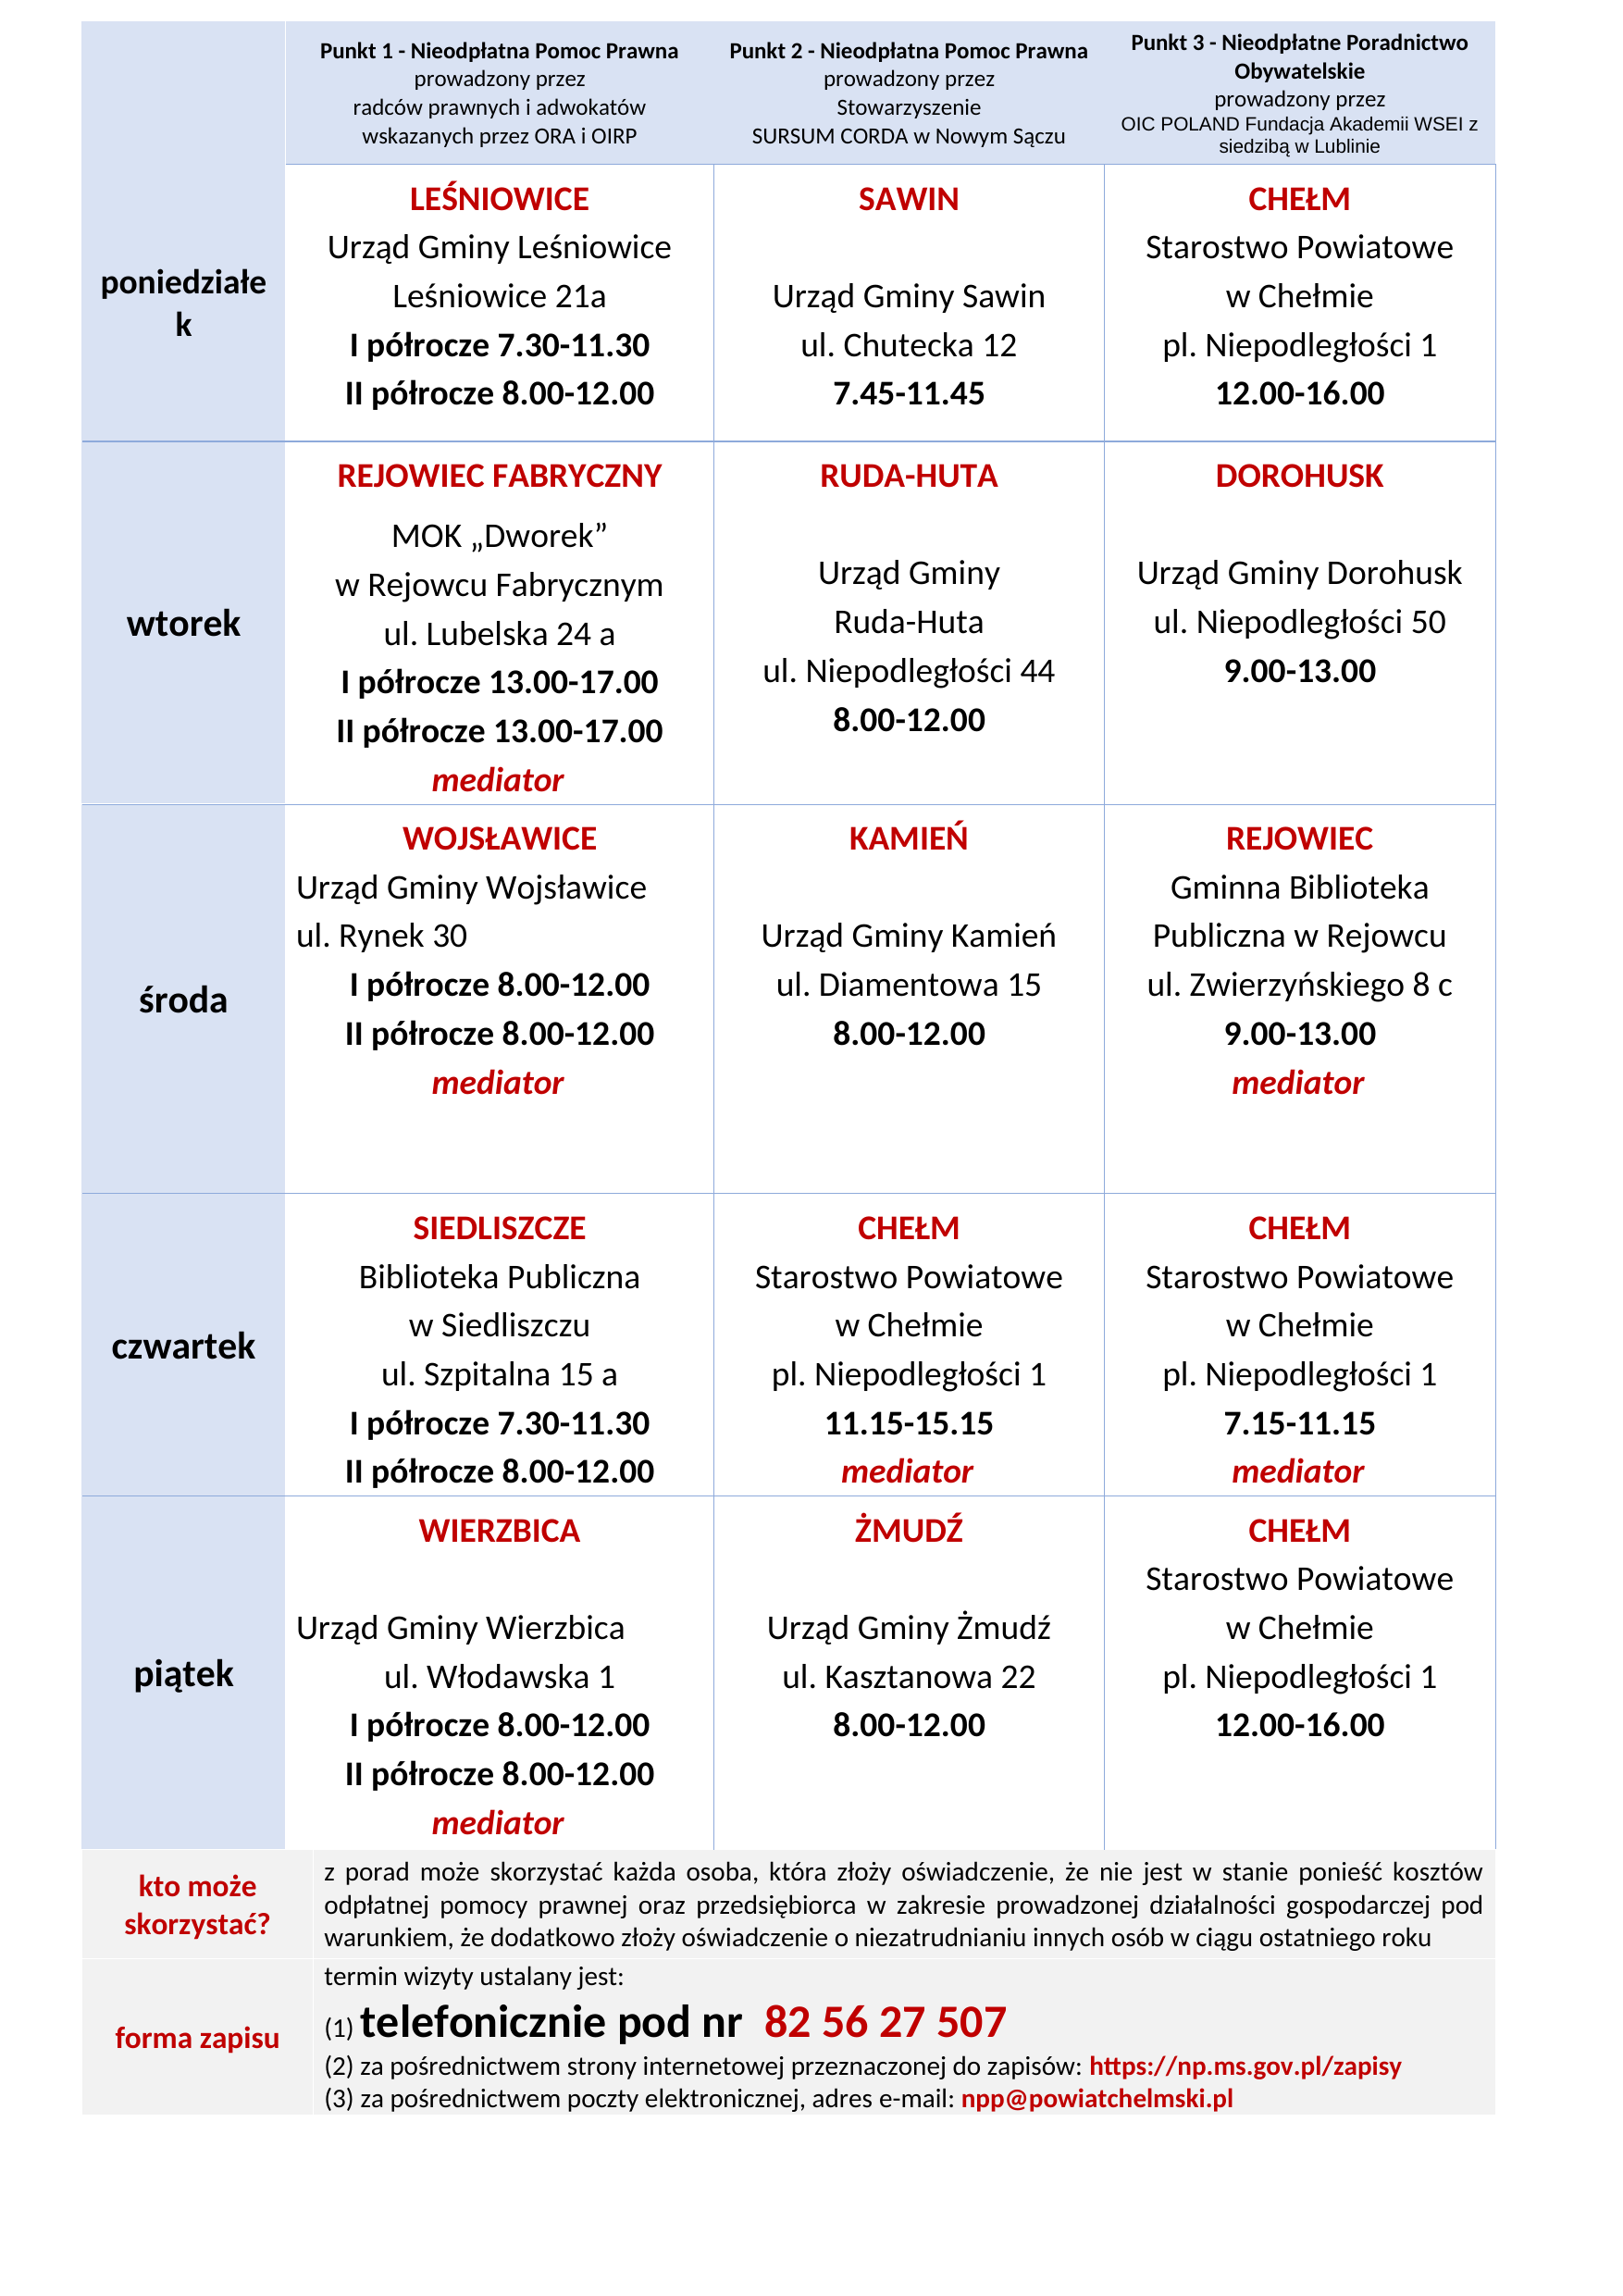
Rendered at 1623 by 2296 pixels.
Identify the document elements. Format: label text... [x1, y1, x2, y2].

table_cell CHEŁM Starostwo Powiatowe w Chełmie pl. Niepodległości 1 12.00-16.00 [1105, 1496, 1495, 1849]
table_cell WOJSŁAWICE Urząd Gminy Wojsławice ul. Rynek 30 I półrocze 8.00-12.00 II półrocze 8.00-12.00 mediator [286, 805, 713, 1193]
table_cell CHEŁM Starostwo Powiatowe w Chełmie pl. Niepodległości 1 7.15-11.15 mediator [1105, 1194, 1495, 1496]
table_cell REJOWIEC FABRYCZNY MOK „Dworek” w Rejowcu Fabrycznym ul. Lubelska 24 a I półrocze 13.00-17.00 II półrocze 13.00-17.00 mediator [286, 442, 713, 803]
table_cell z porad może skorzystać każda osoba, która złoży oświadczenie, że nie jest w stanie ponieść kosztów odpłatnej pomocy prawnej oraz przedsiębiorca w zakresie prowadzonej działalności gospodarczej pod warunkiem, że dodatkowo złoży oświadczenie o niezatrudnianiu innych osób w ciągu ostatniego roku [314, 1850, 1495, 1958]
table_cell DOROHUSK Urząd Gminy Dorohusk ul. Niepodległości 50 9.00-13.00 [1105, 442, 1495, 803]
table_cell KAMIEŃ Urząd Gminy Kamień ul. Diamentowa 15 8.00-12.00 [714, 805, 1104, 1193]
table_cell CHEŁM Starostwo Powiatowe w Chełmie pl. Niepodległości 1 12.00-16.00 [1105, 165, 1495, 441]
table_cell wtorek [81, 441, 285, 803]
table_cell kto może skorzystać? [82, 1850, 313, 1958]
table_header Punkt 3 - Nieodpłatne Poradnictwo Obywatelskie prowadzony przez OIC POLAND Fundacja Akademii WSEI z siedzibą w Lublinie [1104, 21, 1495, 164]
table_cell forma zapisu [82, 1959, 313, 2115]
table_cell środa [81, 804, 285, 1193]
table_cell SIEDLISZCZE Biblioteka Publiczna w Siedliszczu ul. Szpitalna 15 a I półrocze 7.30-11.30 II półrocze 8.00-12.00 [286, 1194, 713, 1496]
table_cell czwartek [81, 1193, 285, 1496]
table_cell poniedziałek [81, 164, 285, 441]
table_cell RUDA-HUTA Urząd Gminy Ruda-Huta ul. Niepodległości 44 8.00-12.00 [714, 442, 1104, 803]
table_header Punkt 2 - Nieodpłatna Pomoc Prawna prowadzony przez Stowarzyszenie SURSUM CORDA w Nowym Sączu [713, 21, 1104, 164]
table_cell ŻMUDŹ Urząd Gminy Żmudź ul. Kasztanowa 22 8.00-12.00 [714, 1496, 1104, 1849]
table_cell SAWIN Urząd Gminy Sawin ul. Chutecka 12 7.45-11.45 [714, 165, 1104, 441]
table_cell LEŚNIOWICE Urząd Gminy Leśniowice Leśniowice 21a I półrocze 7.30-11.30 II półrocze 8.00-12.00 [286, 165, 713, 441]
table_cell REJOWIEC Gminna Biblioteka Publiczna w Rejowcu ul. Zwierzyńskiego 8 c 9.00-13.00 mediator [1105, 805, 1495, 1193]
table_cell termin wizyty ustalany jest: (1) telefonicznie pod nr 82 56 27 507 (2) za pośrednictwem strony internetowej przeznaczonej do zapisów: https://np.ms.gov.pl/zapisy (3) za pośrednictwem poczty elektronicznej, adres e-mail: npp@powiatchelmski.pl [314, 1959, 1495, 2115]
table_cell piątek [81, 1496, 285, 1849]
table_header Punkt 1 - Nieodpłatna Pomoc Prawna prowadzony przez radców prawnych i adwokatów wskazanych przez ORA i OIRP [286, 21, 713, 164]
table_header [81, 21, 285, 164]
table_cell WIERZBICA Urząd Gminy Wierzbica ul. Włodawska 1 I półrocze 8.00-12.00 II półrocze 8.00-12.00 mediator [286, 1496, 713, 1849]
table_cell CHEŁM Starostwo Powiatowe w Chełmie pl. Niepodległości 1 11.15-15.15 mediator [714, 1194, 1104, 1496]
